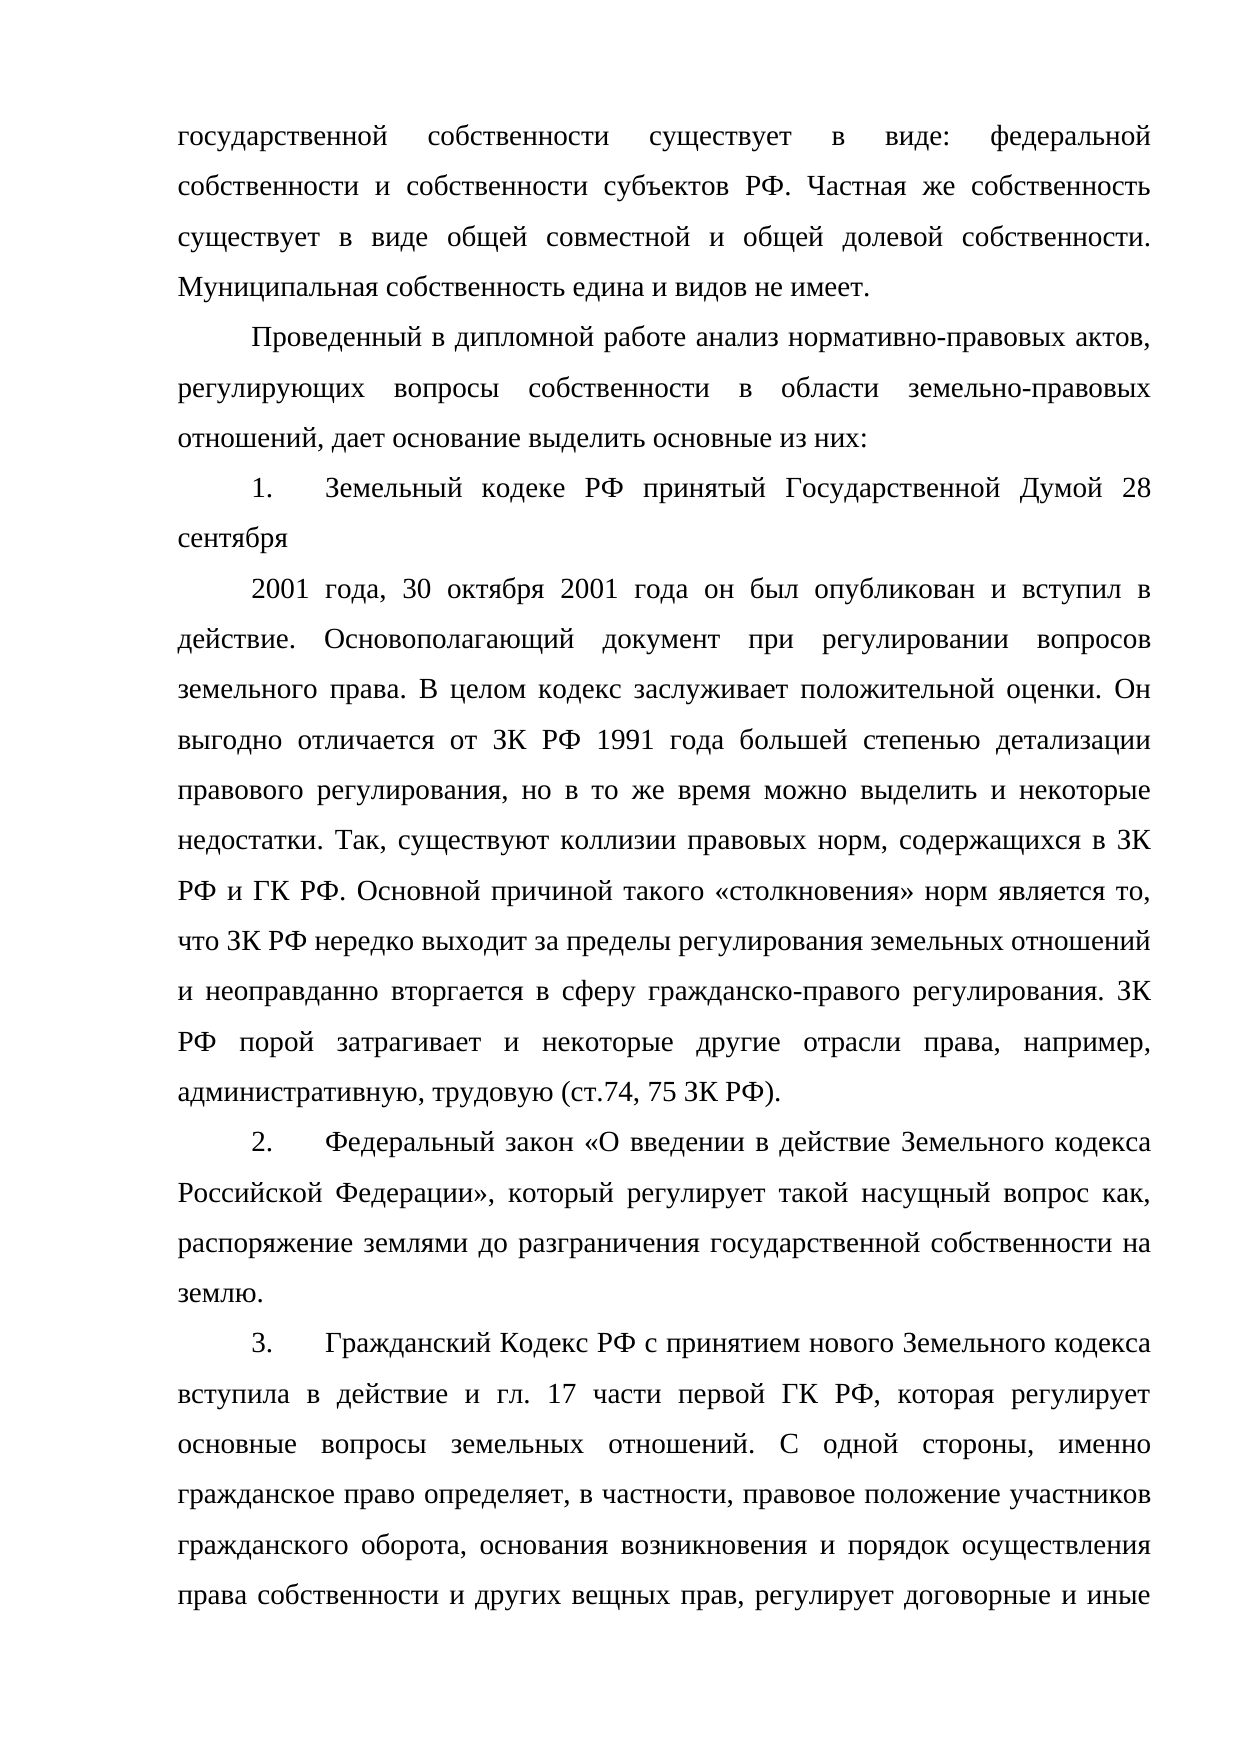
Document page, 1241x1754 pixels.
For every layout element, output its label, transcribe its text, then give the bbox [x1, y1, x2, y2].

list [177, 1326, 1152, 1611]
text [177, 118, 1152, 303]
list Земельный кодеке РФ принятый Государственной Думой 28 сентября [177, 470, 1152, 554]
text Проведенный в дипломной работе анализ нормативно-правовых актов, регулирующих вопросы собственности в области земельно-правовых отношений, дает основание выделить основные из них: [177, 319, 1152, 453]
text 2001 года, 30 октября 2001 года он был опубликован и вступил в действие. Основополагающий документ при регулировании вопросов земельного права. В целом кодекс заслуживает положительной оценки. Он выгодно отличается от ЗК РФ 1991 года большей степенью детализации правового регулирования, но в то же время можно выделить и некоторые недостатки. Так, существуют коллизии правовых норм, содержащихся в ЗК РФ и ГК РФ. Основной причиной такого «столкновения» норм является то, что ЗК РФ нередко выходит за пределы регулирования земельных отношений и неоправданно вторгается в сферу гражданско-правого регулирования. ЗК РФ порой затрагивает и некоторые другие отрасли права, например, административную, трудовую (ст.74, 75 ЗК РФ). [177, 571, 1152, 1108]
list Федеральный закон «О введении в действие Земельного кодекса Российской Федерации», который регулирует такой насущный вопрос как, распоряжение землями до разграничения государственной собственности на землю. [177, 1124, 1152, 1309]
